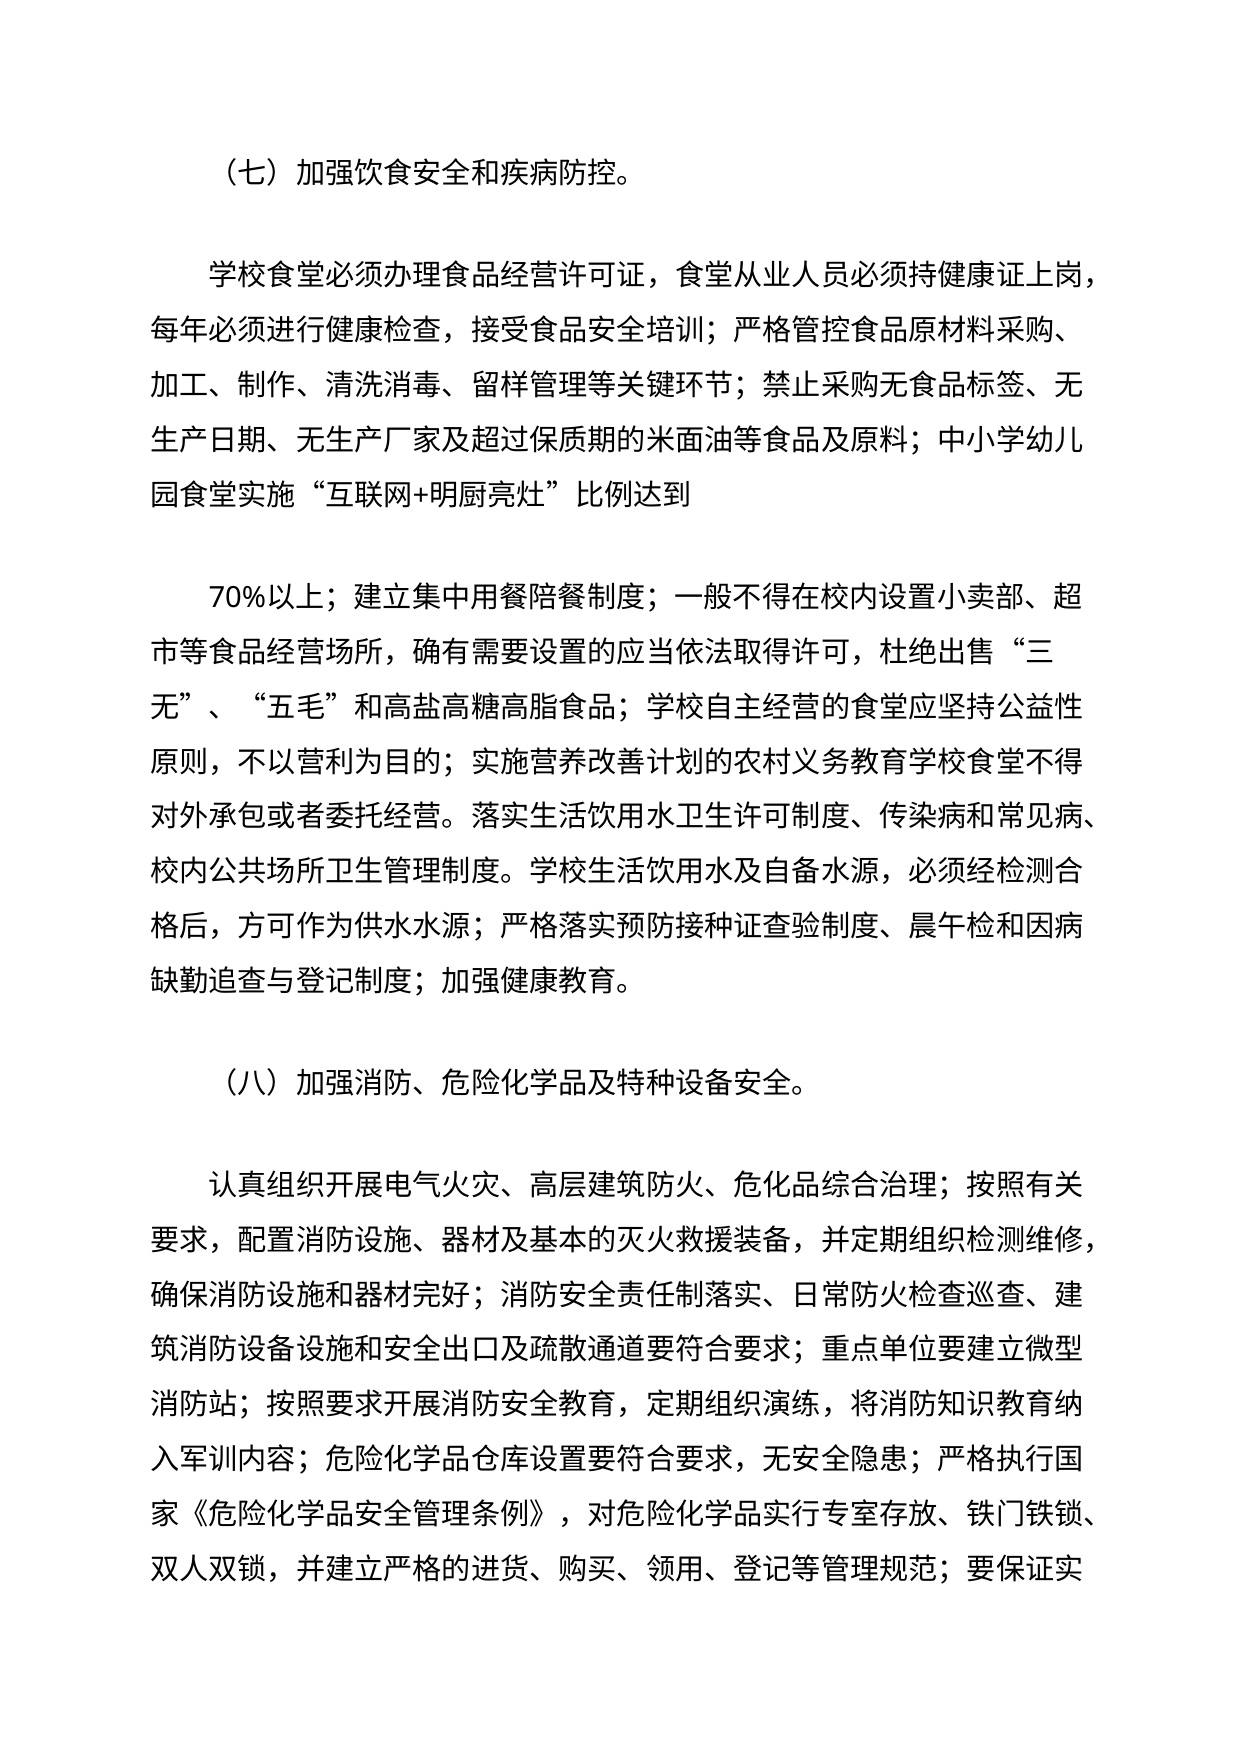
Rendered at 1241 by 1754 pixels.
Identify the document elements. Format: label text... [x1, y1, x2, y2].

text （八）加强消防、危险化学品及特种设备安全。 [150, 1059, 1090, 1102]
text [150, 1161, 1090, 1588]
text 学校食堂必须办理食品经营许可证，食堂从业人员必须持健康证上岗，每年必须进行健康检查，接受食品安全培训；严格管控食品原材料采购、加工、制作、清洗消毒、留样管理等关键环节；禁止采购无食品标签、无生产日期、无生产厂家及超过保质期的米面油等食品及原料；中小学幼儿园食堂实施“互联网+明厨亮灶”比例达到 [150, 252, 1090, 514]
text （七）加强饮食安全和疾病防控。 [150, 150, 1090, 192]
text 70%以上；建立集中用餐陪餐制度；一般不得在校内设置小卖部、超市等食品经营场所，确有需要设置的应当依法取得许可，杜绝出售“三无”、“五毛”和高盐高糖高脂食品；学校自主经营的食堂应坚持公益性原则，不以营利为目的；实施营养改善计划的农村义务教育学校食堂不得对外承包或者委托经营。落实生活饮用水卫生许可制度、传染病和常见病、校内公共场所卫生管理制度。学校生活饮用水及自备水源，必须经检测合格后，方可作为供水水源；严格落实预防接种证查验制度、晨午检和因病缺勤追查与登记制度；加强健康教育。 [150, 573, 1090, 1000]
